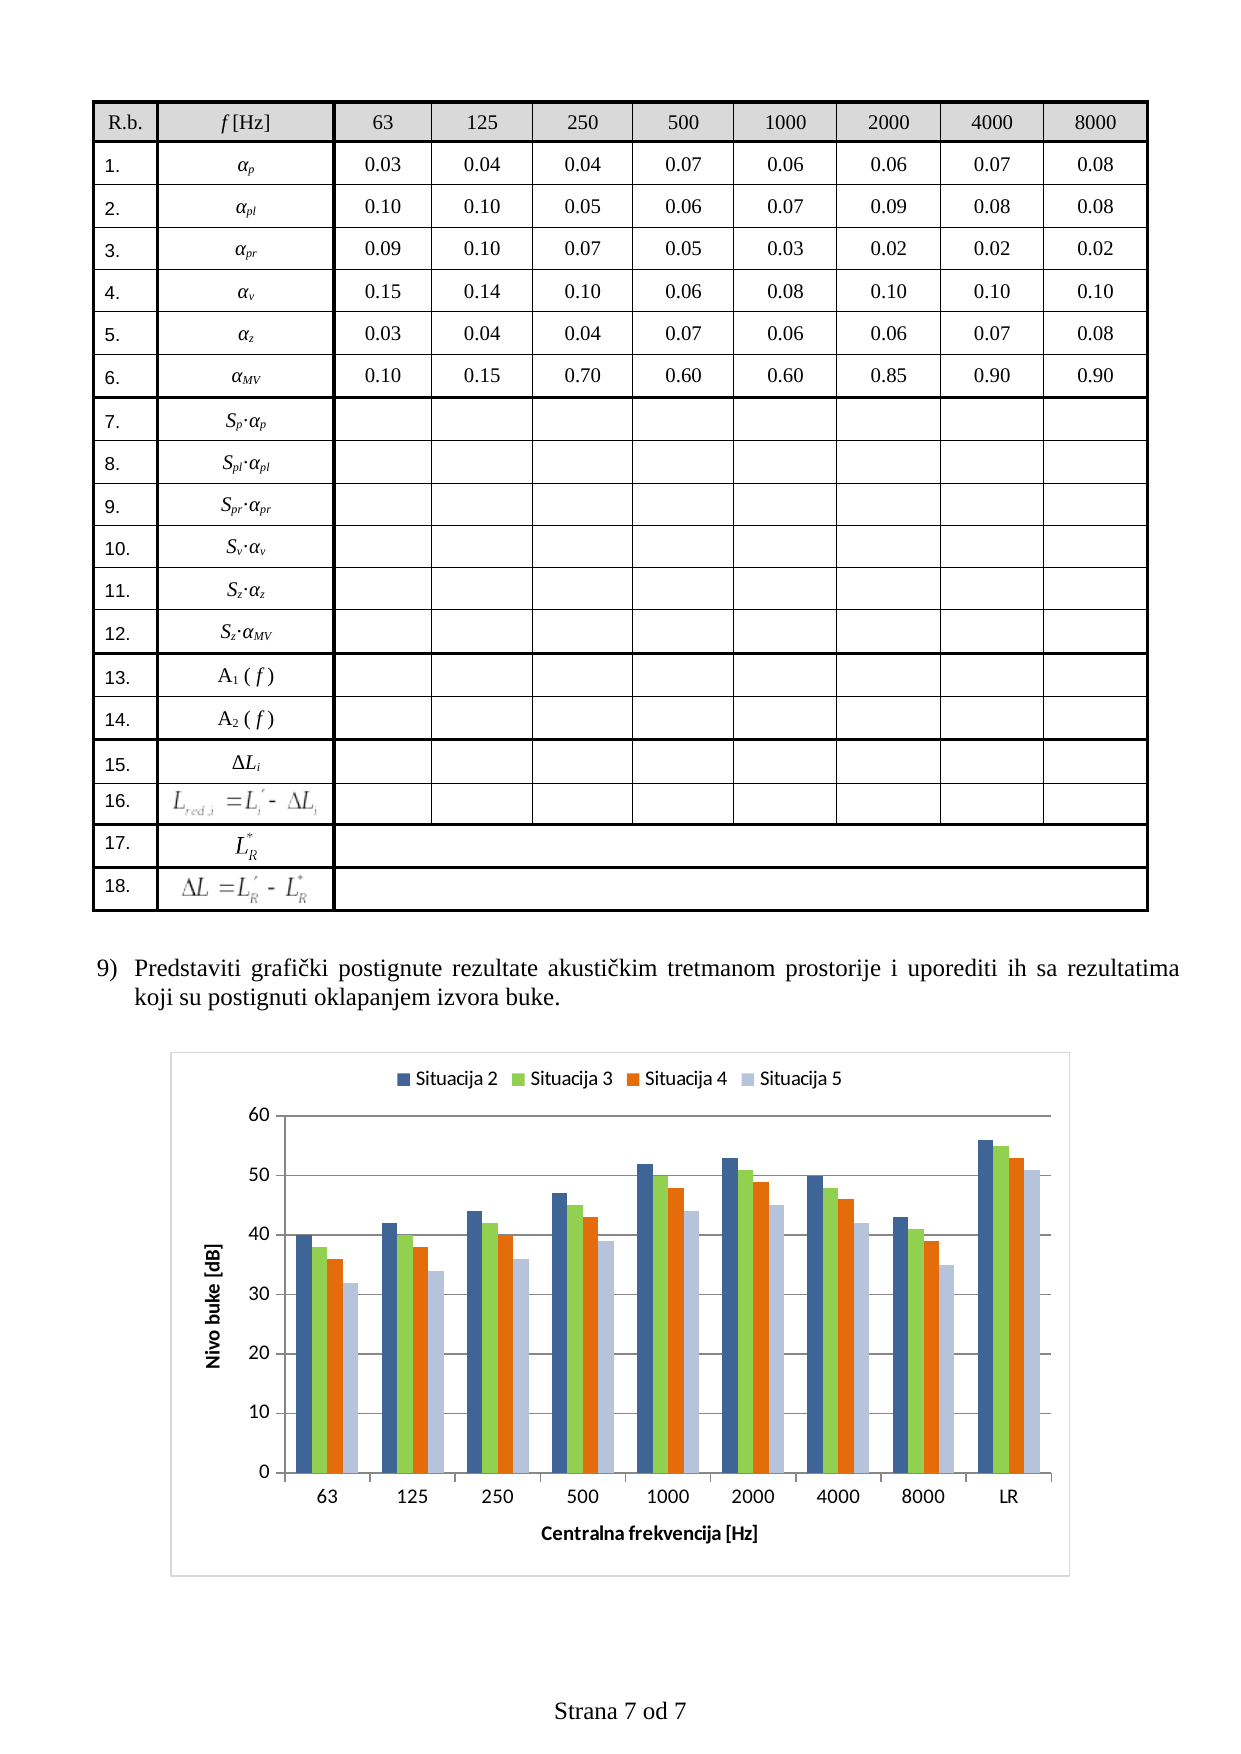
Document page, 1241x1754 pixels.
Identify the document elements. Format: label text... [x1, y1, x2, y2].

table_cell [633, 741, 733, 783]
table_cell [734, 399, 836, 440]
table_cell [533, 655, 632, 696]
table_cell 0.08 [734, 270, 836, 311]
table_cell 0.85 [837, 355, 940, 396]
table_cell [432, 441, 532, 482]
table_cell [633, 484, 733, 525]
table_cell [336, 526, 431, 567]
table_cell 0.08 [1044, 143, 1146, 184]
list Predstaviti grafički postignute rezultate akustičkim tretmanom prostorije i uporediti ih sa rezultatima koji su postignuti oklapanjem izvora buke. [97, 953, 1181, 1011]
table_cell [533, 697, 632, 738]
table_cell [336, 784, 431, 823]
table_cell [533, 784, 632, 823]
table_cell [336, 568, 431, 609]
table_cell [1044, 655, 1146, 696]
table_cell [1044, 399, 1146, 440]
table_cell [1044, 484, 1146, 525]
table_cell [941, 399, 1043, 440]
table_header 125 [432, 104, 532, 140]
table_cell 0.02 [837, 228, 940, 269]
table_cell 0.09 [837, 185, 940, 227]
table_cell 0.07 [734, 185, 836, 227]
table_cell [837, 526, 940, 567]
table_cell 0.14 [432, 270, 532, 311]
table_cell Spl·αpl [159, 441, 332, 482]
table_cell 0.06 [633, 270, 733, 311]
table_header R.b. [95, 104, 156, 140]
table_cell [159, 784, 332, 823]
table_cell [734, 741, 836, 783]
table_cell 0.10 [336, 185, 431, 227]
table_header 63 [336, 104, 431, 140]
table_header 2000 [837, 104, 940, 140]
table_cell [837, 610, 940, 652]
table_cell [837, 568, 940, 609]
table_cell 0.07 [633, 312, 733, 353]
table_cell [95, 655, 156, 696]
table_cell [336, 441, 431, 482]
table_cell [533, 741, 632, 783]
table_cell [159, 826, 332, 866]
table_cell [95, 697, 156, 738]
table_cell [941, 741, 1043, 783]
table_cell [734, 610, 836, 652]
table_cell 0.05 [533, 185, 632, 227]
table_cell [633, 568, 733, 609]
table_cell [734, 441, 836, 482]
table_header 4000 [941, 104, 1043, 140]
table_cell 0.04 [533, 143, 632, 184]
table_cell [1044, 441, 1146, 482]
table_cell 0.02 [1044, 228, 1146, 269]
table_cell [432, 784, 532, 823]
table_cell 0.07 [633, 143, 733, 184]
table_cell [633, 697, 733, 738]
table_cell [633, 610, 733, 652]
table_cell Sp·αp [159, 399, 332, 440]
table_cell [95, 869, 156, 909]
table_cell [1044, 568, 1146, 609]
table_cell 0.03 [336, 143, 431, 184]
table_cell [633, 441, 733, 482]
table_header 250 [533, 104, 632, 140]
table_cell [336, 399, 431, 440]
table_cell [941, 441, 1043, 482]
table_cell [837, 741, 940, 783]
table_cell [159, 869, 332, 909]
table_cell [941, 568, 1043, 609]
table_cell [432, 741, 532, 783]
table_cell 0.10 [432, 185, 532, 227]
table_cell [336, 826, 1146, 866]
table_cell [837, 697, 940, 738]
table_header 500 [633, 104, 733, 140]
table_cell [336, 741, 431, 783]
table_cell [1044, 526, 1146, 567]
table_cell 0.06 [734, 143, 836, 184]
table_cell 0.10 [1044, 270, 1146, 311]
table_cell [95, 399, 156, 440]
table_cell 0.09 [336, 228, 431, 269]
table_cell Sz·αMV [159, 610, 332, 652]
table_cell [432, 610, 532, 652]
table_cell [941, 655, 1043, 696]
table_cell [95, 784, 156, 823]
table_cell [432, 484, 532, 525]
table_cell αz [159, 312, 332, 353]
table_cell [734, 655, 836, 696]
table_cell [941, 610, 1043, 652]
table_cell [533, 568, 632, 609]
table_cell [633, 526, 733, 567]
table_cell [1044, 697, 1146, 738]
table_cell 0.03 [336, 312, 431, 353]
table_cell 0.08 [1044, 312, 1146, 353]
table_cell 0.07 [533, 228, 632, 269]
table_cell 0.90 [1044, 355, 1146, 396]
table_cell 0.08 [941, 185, 1043, 227]
table_cell [533, 441, 632, 482]
table_cell [1044, 784, 1146, 823]
table_cell [432, 526, 532, 567]
table_cell αpr [159, 228, 332, 269]
table_cell 0.70 [533, 355, 632, 396]
table_cell 0.15 [336, 270, 431, 311]
table_cell 0.06 [837, 312, 940, 353]
table_cell 0.10 [837, 270, 940, 311]
table_cell 0.06 [734, 312, 836, 353]
table_cell [336, 869, 1146, 909]
table_cell [336, 655, 431, 696]
table_cell 0.04 [432, 312, 532, 353]
table_cell [95, 526, 156, 567]
table_cell 0.90 [941, 355, 1043, 396]
table_cell 0.06 [837, 143, 940, 184]
table_cell [941, 484, 1043, 525]
table_cell ΔLi [159, 741, 332, 783]
table_cell 0.07 [941, 312, 1043, 353]
table_cell [734, 484, 836, 525]
table_cell [95, 484, 156, 525]
table_cell A2 ( f ) [159, 697, 332, 738]
table_cell αp [159, 143, 332, 184]
table_cell αv [159, 270, 332, 311]
table_cell [336, 484, 431, 525]
table_cell [941, 526, 1043, 567]
table_header 8000 [1044, 104, 1146, 140]
table_cell [941, 697, 1043, 738]
table_cell [95, 741, 156, 783]
table_cell [734, 568, 836, 609]
table_cell [336, 610, 431, 652]
table_cell 0.10 [336, 355, 431, 396]
table_cell 0.02 [941, 228, 1043, 269]
table_cell αMV [159, 355, 332, 396]
table_cell [95, 270, 156, 311]
table_cell 0.04 [533, 312, 632, 353]
table_cell [837, 655, 940, 696]
table_cell [95, 312, 156, 353]
table_cell [95, 143, 156, 184]
table_cell [633, 399, 733, 440]
table_cell [432, 655, 532, 696]
table_cell [734, 526, 836, 567]
table_cell [837, 441, 940, 482]
table_cell Sz·αz [159, 568, 332, 609]
table_cell 0.06 [633, 185, 733, 227]
table_cell [432, 697, 532, 738]
table_cell 0.10 [533, 270, 632, 311]
table_cell [533, 399, 632, 440]
table_cell [941, 784, 1043, 823]
table_cell 0.05 [633, 228, 733, 269]
table_cell [533, 526, 632, 567]
table_cell [1044, 741, 1146, 783]
table_cell [95, 228, 156, 269]
table_cell [95, 568, 156, 609]
table_cell Spr·αpr [159, 484, 332, 525]
table_cell [837, 399, 940, 440]
table_cell 0.08 [1044, 185, 1146, 227]
table_cell [432, 568, 532, 609]
table_cell [95, 826, 156, 866]
table_cell [1044, 610, 1146, 652]
table_cell Sv·αv [159, 526, 332, 567]
table_cell [837, 484, 940, 525]
table_header f [Hz] [159, 104, 332, 140]
table_cell 0.60 [734, 355, 836, 396]
table_cell [633, 784, 733, 823]
table_cell [432, 399, 532, 440]
table_cell 0.10 [432, 228, 532, 269]
table_cell 0.04 [432, 143, 532, 184]
table_cell [95, 441, 156, 482]
table_cell [533, 484, 632, 525]
table_cell [734, 784, 836, 823]
table_cell [734, 697, 836, 738]
table_cell 0.03 [734, 228, 836, 269]
table_cell [95, 355, 156, 396]
table_cell A1 ( f ) [159, 655, 332, 696]
table_cell [633, 655, 733, 696]
table_cell [837, 784, 940, 823]
table_cell 0.60 [633, 355, 733, 396]
table_cell 0.15 [432, 355, 532, 396]
table_cell [533, 610, 632, 652]
table_cell αpl [159, 185, 332, 227]
table_cell [95, 185, 156, 227]
table_header 1000 [734, 104, 836, 140]
table_cell [336, 697, 431, 738]
table_cell 0.07 [941, 143, 1043, 184]
table_cell 0.10 [941, 270, 1043, 311]
table_cell [95, 610, 156, 652]
